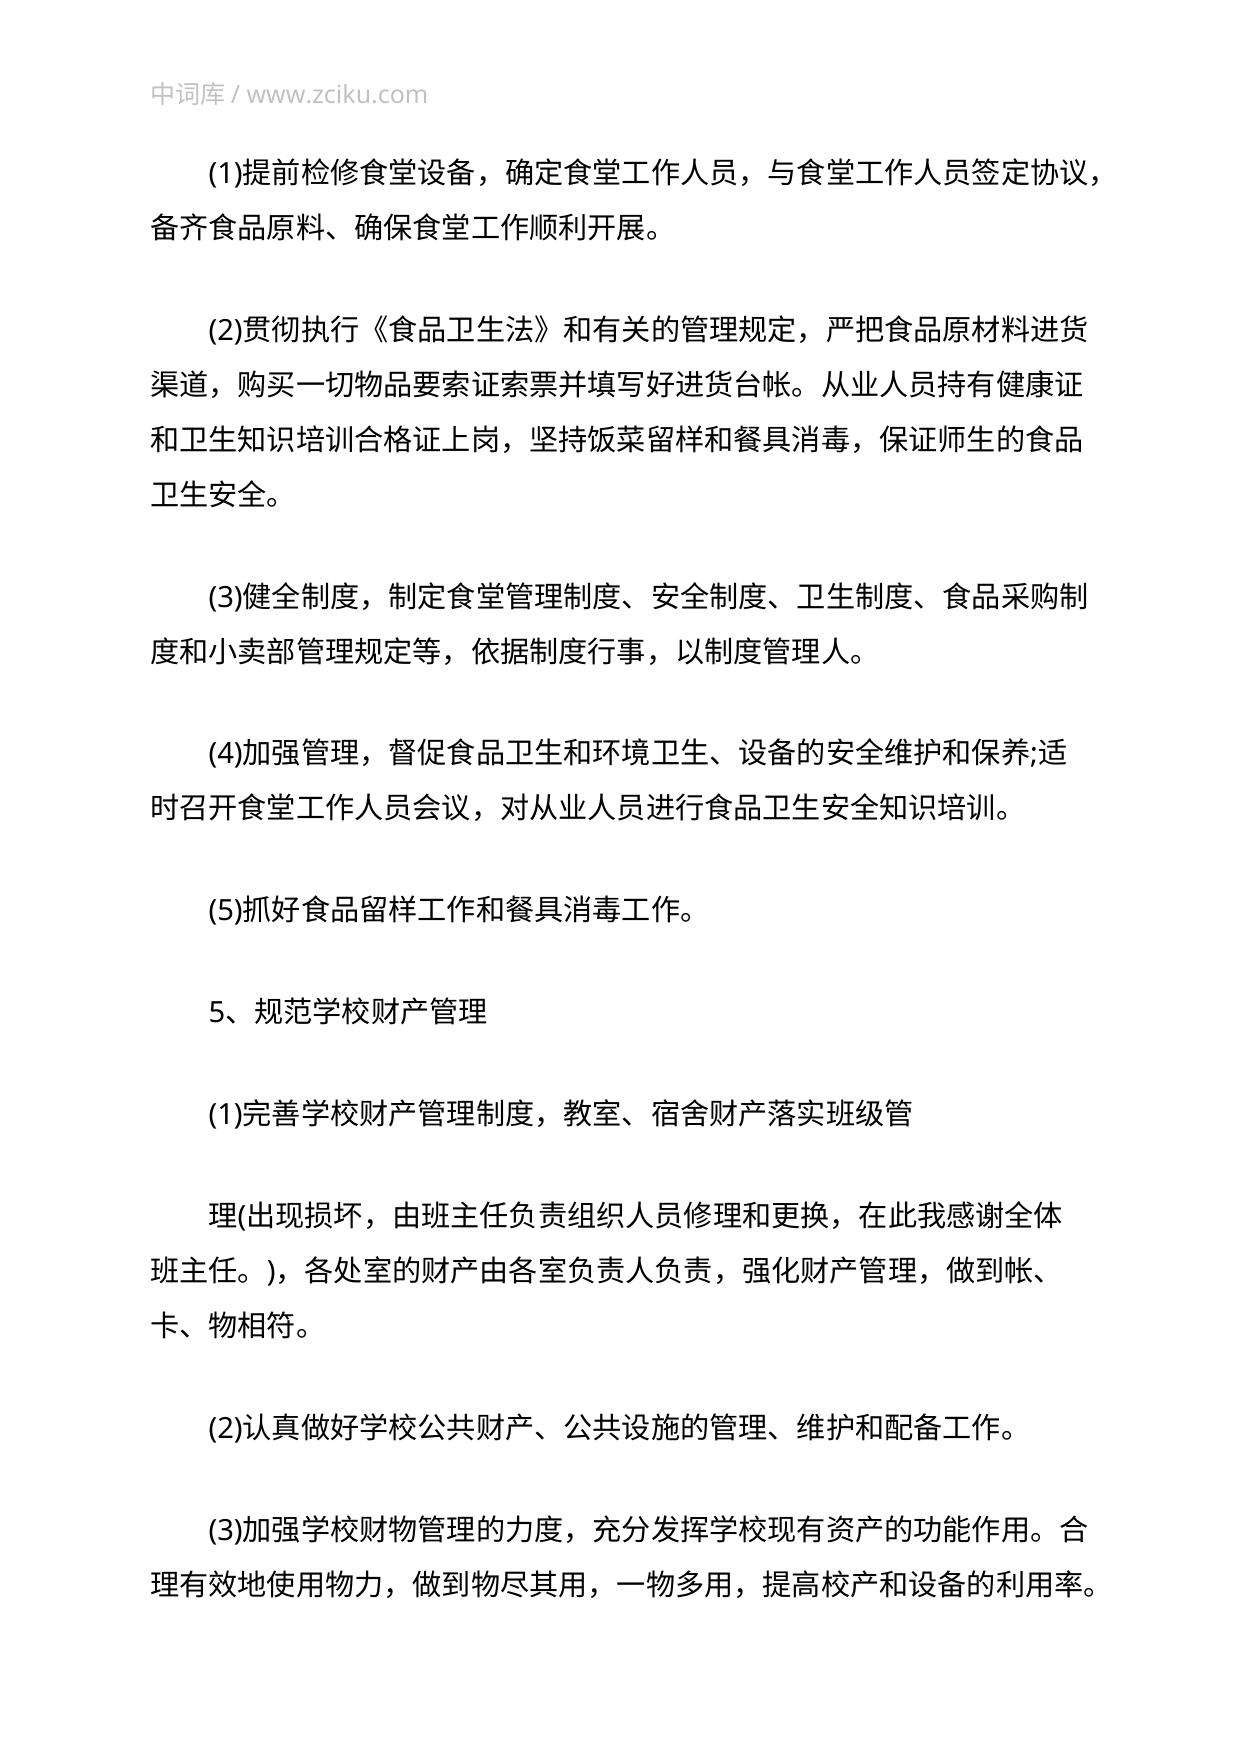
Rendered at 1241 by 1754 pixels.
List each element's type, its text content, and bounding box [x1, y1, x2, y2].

text (1)完善学校财产管理制度，教室、宿舍财产落实班级管 [150, 1091, 1090, 1133]
text (2)贯彻执行《食品卫生法》和有关的管理规定，严把食品原材料进货渠道，购买一切物品要索证索票并填写好进货台帐。从业人员持有健康证和卫生知识培训合格证上岗，坚持饭菜留样和餐具消毒，保证师生的食品卫生安全。 [150, 307, 1090, 514]
text (2)认真做好学校公共财产、公共设施的管理、维护和配备工作。 [150, 1404, 1090, 1447]
text (3)健全制度，制定食堂管理制度、安全制度、卫生制度、食品采购制度和小卖部管理规定等，依据制度行事，以制度管理人。 [150, 573, 1090, 671]
text (4)加强管理，督促食品卫生和环境卫生、设备的安全维护和保养;适时召开食堂工作人员会议，对从业人员进行食品卫生安全知识培训。 [150, 730, 1090, 827]
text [150, 1507, 1090, 1604]
text (5)抓好食品留样工作和餐具消毒工作。 [150, 887, 1090, 929]
text 5、规范学校财产管理 [150, 989, 1090, 1031]
text (1)提前检修食堂设备，确定食堂工作人员，与食堂工作人员签定协议，备齐食品原料、确保食堂工作顺利开展。 [150, 150, 1090, 247]
text 理(出现损坏，由班主任负责组织人员修理和更换，在此我感谢全体班主任。)，各处室的财产由各室负责人负责，强化财产管理，做到帐、卡、物相符。 [150, 1193, 1090, 1345]
